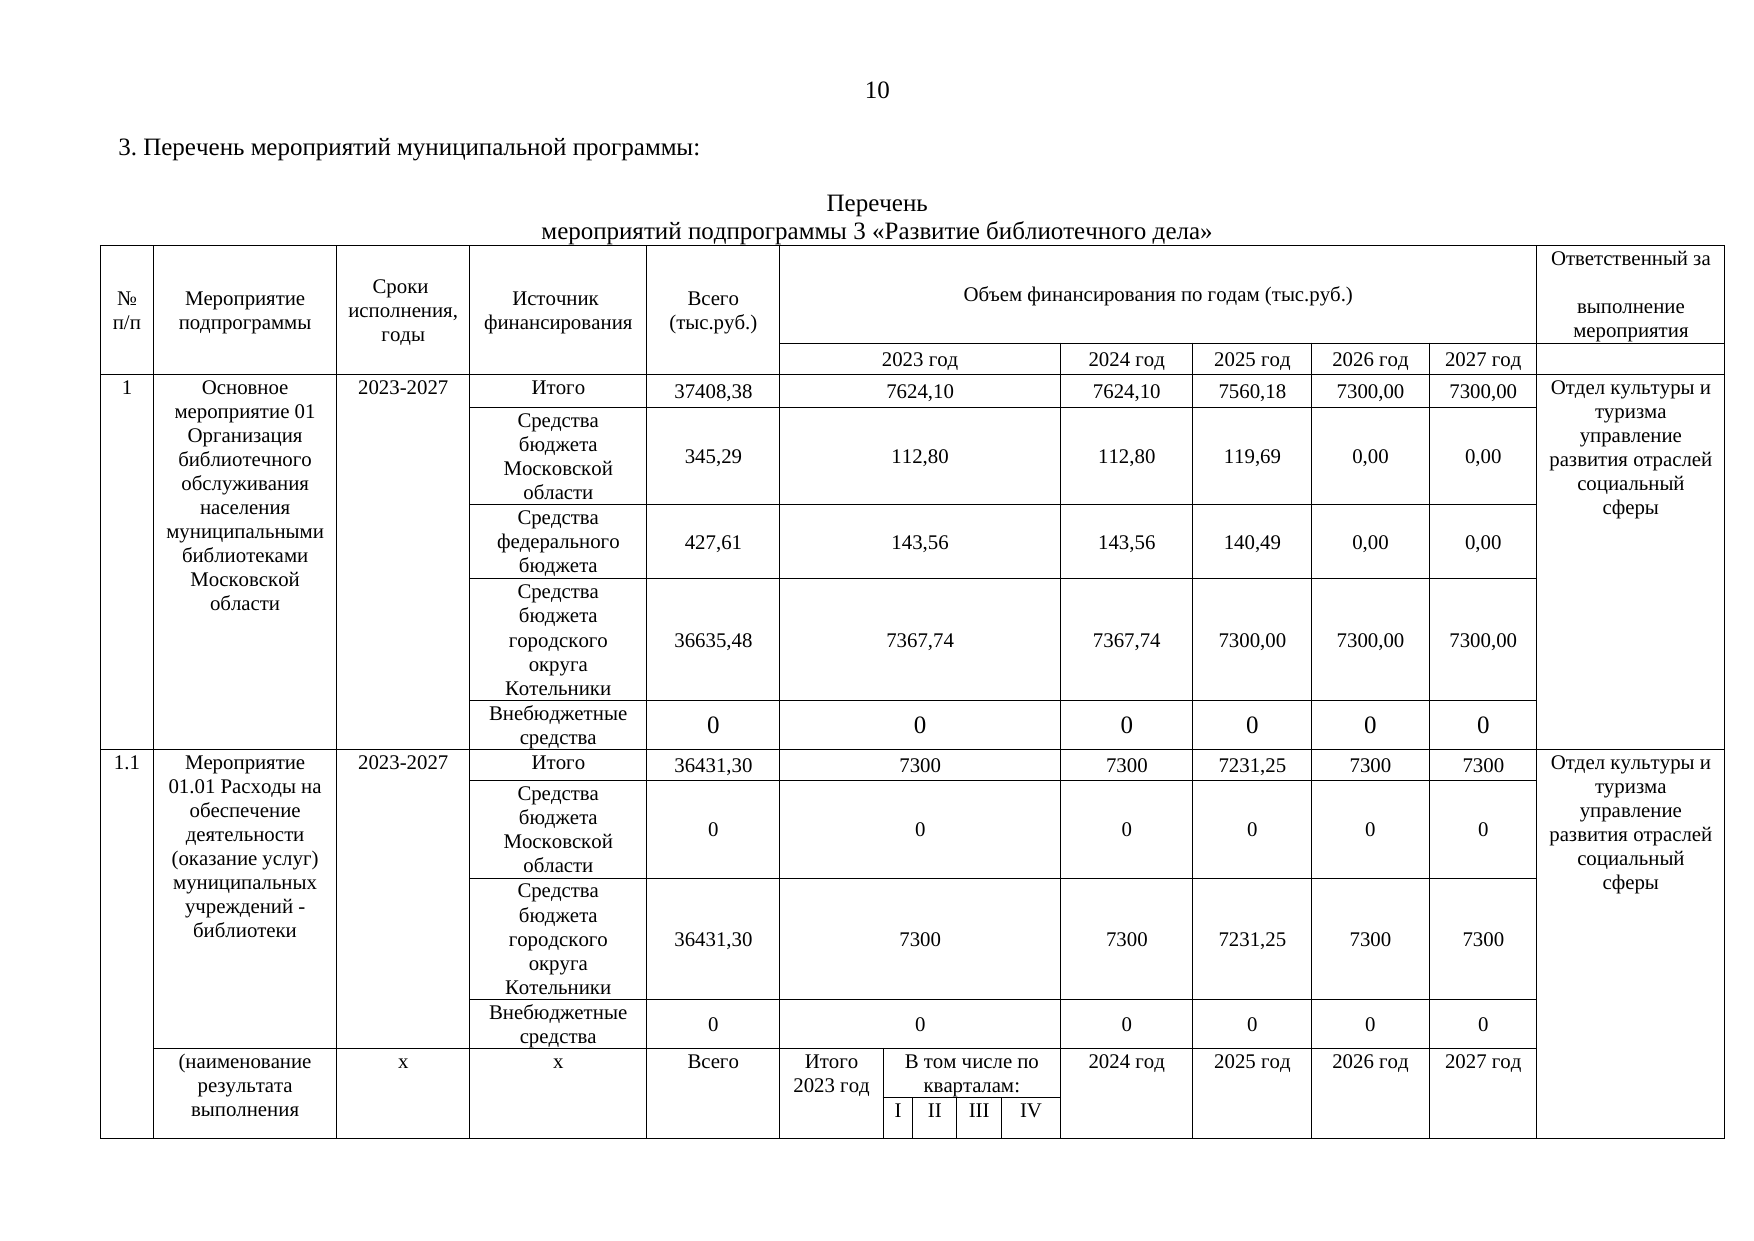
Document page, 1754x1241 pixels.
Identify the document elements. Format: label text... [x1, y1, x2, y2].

table_cell 2025 год [1193, 344, 1311, 374]
table_cell 7300,00 [1193, 579, 1311, 700]
table_cell 0 [1061, 701, 1192, 749]
text мероприятий подпрограммы 3 «Развитие библиотечного дела» [118, 216, 1636, 245]
table_cell 37408,38 [647, 375, 779, 407]
table_cell Основное мероприятие 01 Организация библиотечного обслуживания населения муниципальными библиотеками Московской области [154, 375, 336, 749]
table_cell I [884, 1098, 912, 1138]
table_cell 7300 [1061, 750, 1192, 780]
table_cell 7300 [1061, 879, 1192, 999]
table_cell Внебюджетные средства [470, 701, 646, 749]
table_header № п/п [101, 246, 153, 374]
table_cell 0 [1312, 781, 1429, 877]
table_cell IV [1002, 1098, 1060, 1138]
table_cell 7367,74 [780, 579, 1060, 700]
table_cell 0 [1193, 701, 1311, 749]
table_cell 7300 [1312, 750, 1429, 780]
table_cell Итого [470, 750, 646, 780]
table_cell 0 [647, 781, 779, 877]
table_header Сроки исполнения, годы [337, 246, 469, 374]
table_cell 427,61 [647, 505, 779, 578]
table_cell 7300,00 [1312, 375, 1429, 407]
table_cell [1537, 344, 1724, 374]
table_cell II [913, 1098, 956, 1138]
table_cell 0 [1430, 701, 1536, 749]
table_cell 1 [101, 375, 153, 749]
table_cell 2025 год [1193, 1049, 1311, 1138]
table_header Источник финансирования [470, 246, 646, 374]
table_cell 7300,00 [1430, 579, 1536, 700]
table_cell Внебюджетные средства [470, 1000, 646, 1048]
table_cell 0,00 [1312, 408, 1429, 504]
table_cell 36635,48 [647, 579, 779, 700]
table_cell III [957, 1098, 1001, 1138]
table_cell 2027 год [1430, 1049, 1536, 1138]
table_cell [1537, 750, 1724, 1138]
table_cell 7300,00 [1312, 579, 1429, 700]
table_cell Средства бюджета городского округа Котельники [470, 879, 646, 999]
table_cell 0 [1430, 781, 1536, 877]
table_cell 0 [1430, 1000, 1536, 1048]
table_cell Итого [470, 375, 646, 407]
table_cell 7560,18 [1193, 375, 1311, 407]
table_cell 143,56 [1061, 505, 1192, 578]
table_cell 0,00 [1430, 505, 1536, 578]
table_cell В том числе по кварталам: [884, 1049, 1060, 1097]
table_cell 2023 год [780, 344, 1060, 374]
table_cell 2023-2027 [337, 750, 469, 1048]
table_cell 36431,30 [647, 879, 779, 999]
table_cell 7300 [1312, 879, 1429, 999]
table_header Мероприятие подпрограммы [154, 246, 336, 374]
table_cell 2024 год [1061, 1049, 1192, 1138]
table_cell 0 [1061, 1000, 1192, 1048]
table_cell 0 [780, 781, 1060, 877]
table_cell 0 [647, 701, 779, 749]
table_header Объем финансирования по годам (тыс.руб.) [780, 246, 1536, 342]
table_cell 7231,25 [1193, 879, 1311, 999]
table_cell 0 [1193, 1000, 1311, 1048]
table_cell 0 [780, 701, 1060, 749]
table_cell 0 [780, 1000, 1060, 1048]
table_cell Средства бюджета Московской области [470, 408, 646, 504]
text Перечень [118, 188, 1636, 216]
table_cell 0 [647, 1000, 779, 1048]
table_cell 7300 [780, 750, 1060, 780]
table_cell 7300 [780, 879, 1060, 999]
table_cell 2023-2027 [337, 375, 469, 749]
table_cell 0,00 [1312, 505, 1429, 578]
table_cell 7624,10 [780, 375, 1060, 407]
table_cell 0,00 [1430, 408, 1536, 504]
table_cell 0 [1312, 701, 1429, 749]
table_cell 143,56 [780, 505, 1060, 578]
table_cell 0 [1193, 781, 1311, 877]
table_cell (наименование результата выполнения мероприятия, ед.измерения) [154, 1049, 336, 1138]
table_cell Средства федерального бюджета [470, 505, 646, 578]
table_cell х [470, 1049, 646, 1138]
table_cell 140,49 [1193, 505, 1311, 578]
table_cell 2026 год [1312, 344, 1429, 374]
table_cell 7300 [1430, 879, 1536, 999]
table_cell 7231,25 [1193, 750, 1311, 780]
text 3. Перечень мероприятий муниципальной программы: [118, 132, 1636, 161]
table_cell 1.1 [101, 750, 153, 1138]
table_cell х [337, 1049, 469, 1138]
table_cell 112,80 [1061, 408, 1192, 504]
table_cell Средства бюджета городского округа Котельники [470, 579, 646, 700]
table_cell 2027 год [1430, 344, 1536, 374]
table_header Всего (тыс.руб.) [647, 246, 779, 374]
table_cell 0 [1061, 781, 1192, 877]
table_header Ответственный за выполнение мероприятия [1537, 246, 1724, 342]
table_cell 36431,30 [647, 750, 779, 780]
table_cell 2026 год [1312, 1049, 1429, 1138]
table_cell 7300,00 [1430, 375, 1536, 407]
table_cell 7624,10 [1061, 375, 1192, 407]
table_cell Итого 2023 год [780, 1049, 883, 1138]
table_cell Отдел культуры и туризма управление развития отраслей социальный сферы [1537, 375, 1724, 749]
table_cell 112,80 [780, 408, 1060, 504]
table_cell Всего [647, 1049, 779, 1138]
table_cell Средства бюджета Московской области [470, 781, 646, 877]
table_cell 7300 [1430, 750, 1536, 780]
table_cell 2024 год [1061, 344, 1192, 374]
table_cell Мероприятие 01.01 Расходы на обеспечение деятельности (оказание услуг) муниципальных учреждений - библиотеки [154, 750, 336, 1048]
table_cell 0 [1312, 1000, 1429, 1048]
table_cell 345,29 [647, 408, 779, 504]
table_cell 7367,74 [1061, 579, 1192, 700]
table_cell 119,69 [1193, 408, 1311, 504]
